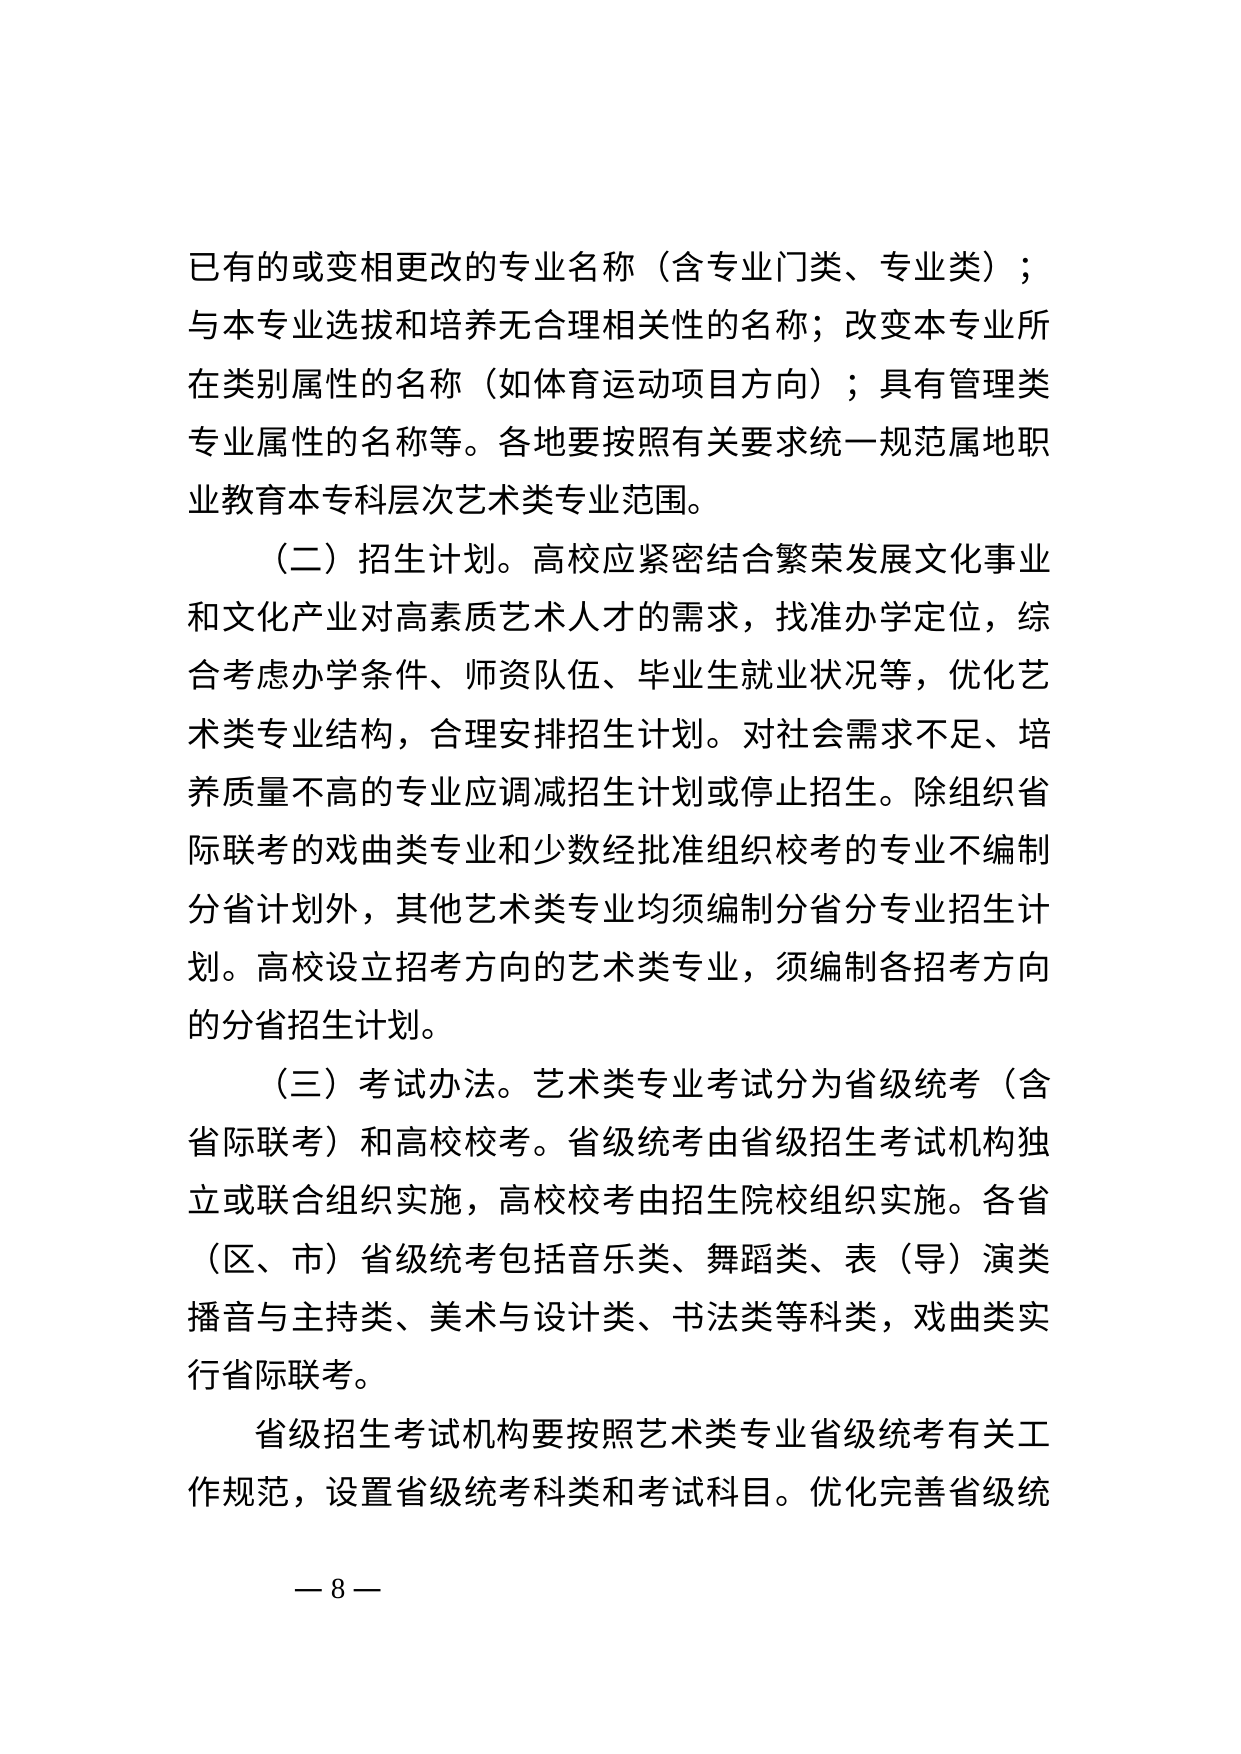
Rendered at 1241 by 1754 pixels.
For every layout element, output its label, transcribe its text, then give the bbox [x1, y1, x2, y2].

text （三）考试办法。艺术类专业考试分为省级统考（含省际联考）和高校校考。省级统考由省级招生考试机构独立或联合组织实施，高校校考由招生院校组织实施。各省（区、市）省级统考包括音乐类、舞蹈类、表（导）演类、播音与主持类、美术与设计类、书法类等科类，戏曲类实行省际联考。 [187, 1049, 1053, 1399]
text （二）招生计划。高校应紧密结合繁荣发展文化事业和文化产业对高素质艺术人才的需求，找准办学定位，综合考虑办学条件、师资队伍、毕业生就业状况等，优化艺术类专业结构，合理安排招生计划。对社会需求不足、培养质量不高的专业应调减招生计划或停止招生。除组织省际联考的戏曲类专业和少数经批准组织校考的专业不编制分省计划外，其他艺术类专业均须编制分省分专业招生计划。高校设立招考方向的艺术类专业，须编制各招考方向的分省招生计划。 [187, 524, 1053, 1049]
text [187, 233, 1053, 524]
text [187, 1399, 1053, 1516]
